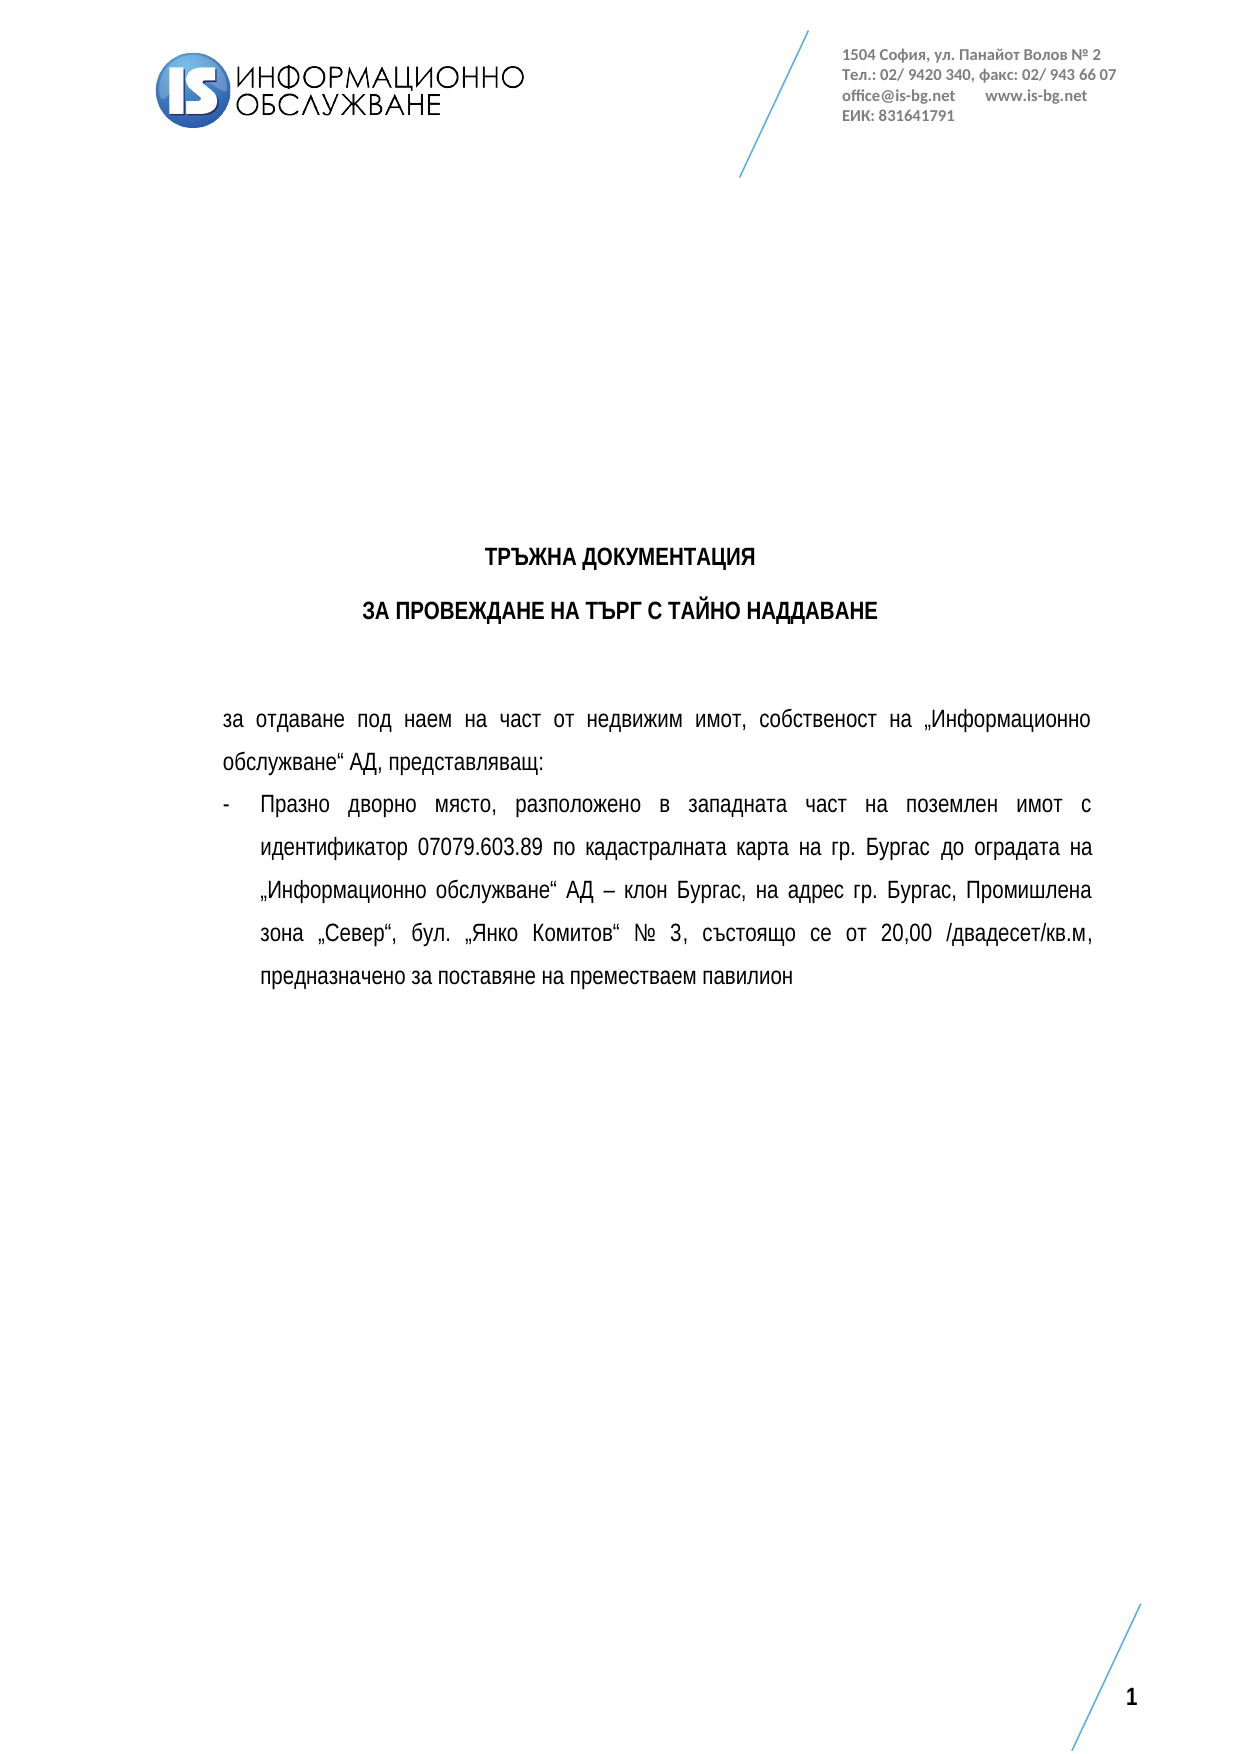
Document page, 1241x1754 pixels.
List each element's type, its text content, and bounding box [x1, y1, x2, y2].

text ЗА ПРОВЕЖДАНЕ НА ТЪРГ С ТАЙНО НАДДАВАНЕ [148, 596, 1092, 625]
list за отдаване под наем на част от недвижим имот, собственост на „Информационно обслужване“ АД, представляващ: [223, 704, 1092, 775]
picture [147, 45, 534, 141]
text ТРЪЖНА ДОКУМЕНТАЦИЯ [148, 542, 1092, 571]
list Празно дворно място, разположено в западната част на поземлен имот с идентификатор 07079.603.89 по кадастралната карта на гр. Бургас до оградата на „Информационно обслужване“ АД – клон Бургас, на адрес гр. Бургас, Промишлена зона „Север“, бул. „Янко Комитов“ № 3, състоящо се от 20,00 /двадесет/кв.м, предназначено за поставяне на преместваем павилион [223, 789, 1092, 990]
